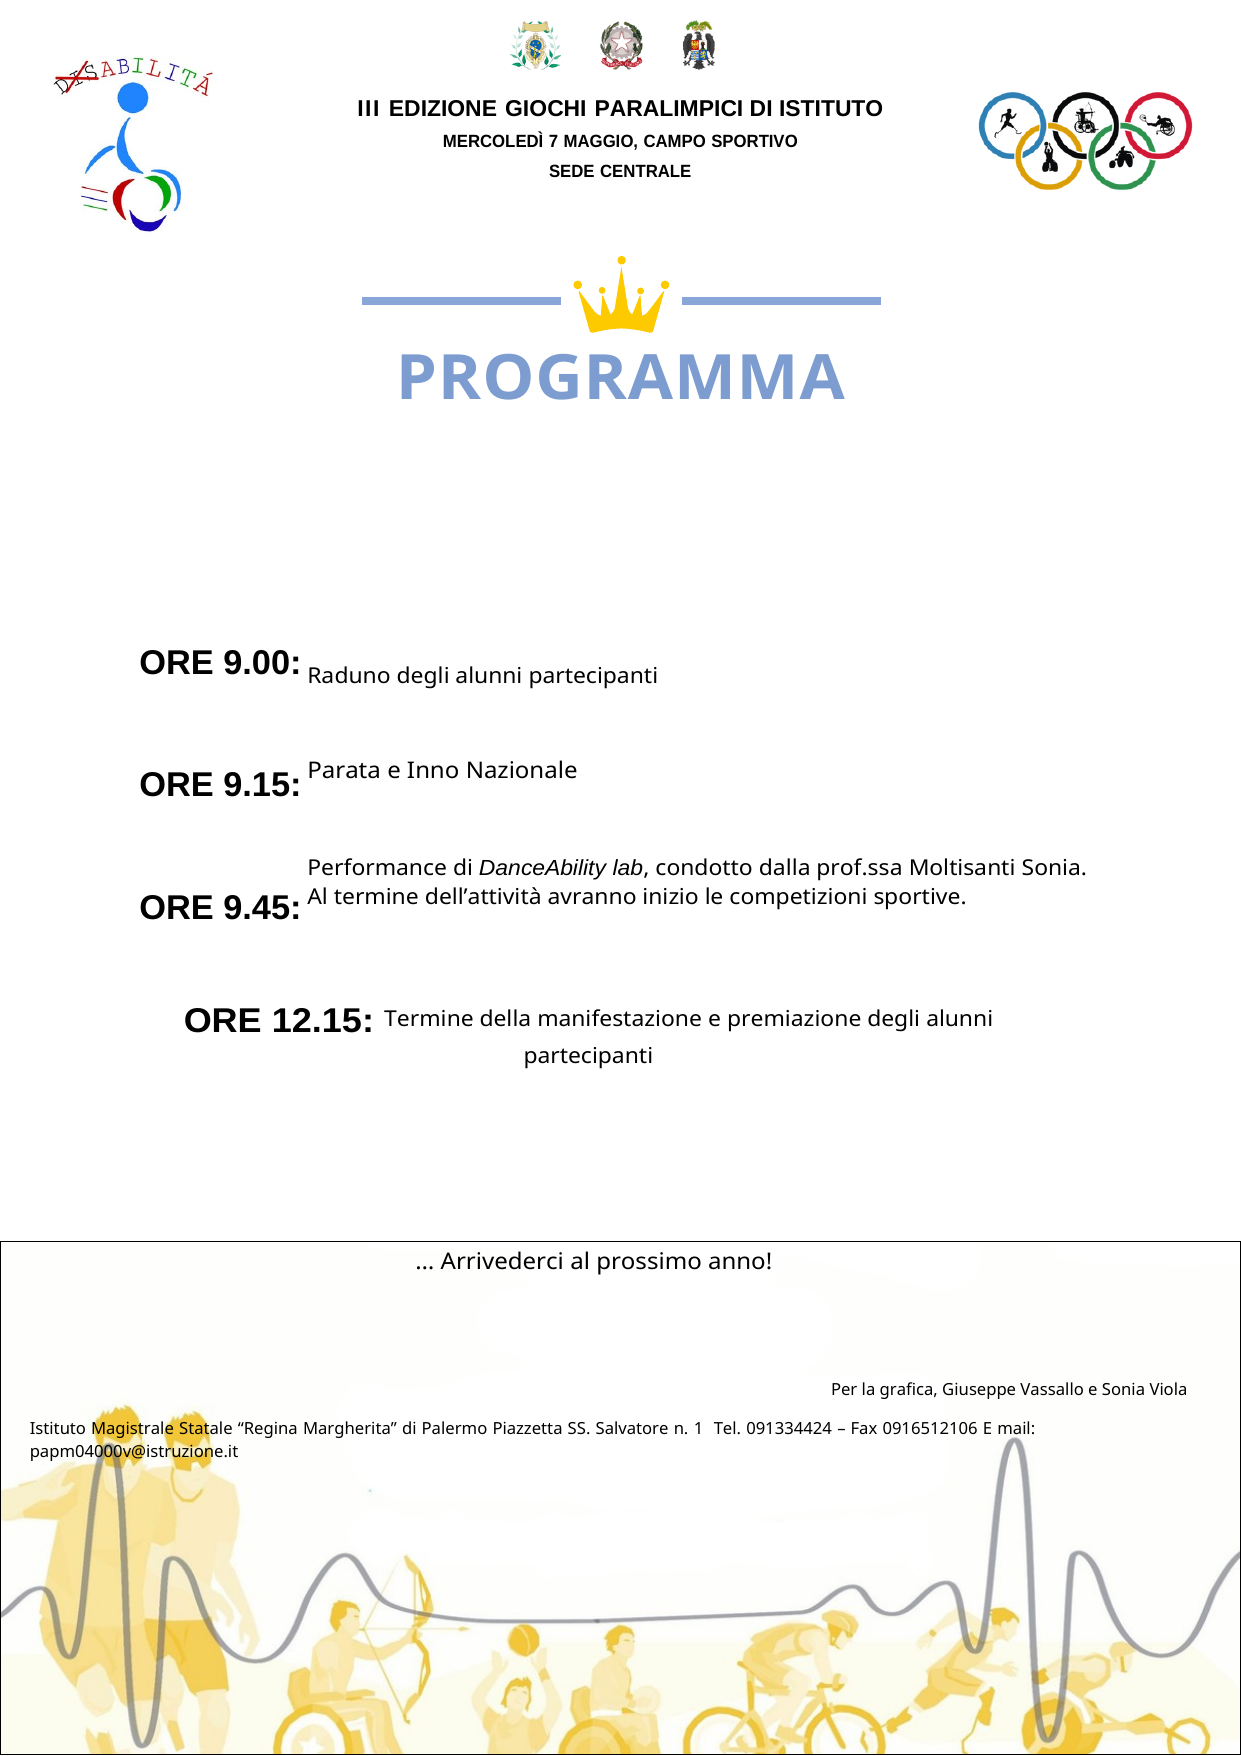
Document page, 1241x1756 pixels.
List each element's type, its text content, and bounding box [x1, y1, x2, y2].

picture [600, 21, 643, 70]
text Performance di DanceAbility lab, condotto dalla prof.ssa Moltisanti Sonia. [307, 852, 1240, 881]
text MERCOLEDÌ 7 MAGGIO, CAMPO SPORTIVO [214, 131, 969, 151]
subtitle ORE 9.45: [139, 887, 303, 926]
text Istituto Magistrale Statale “Regina Margherita” di Palermo Piazzetta SS. Salvatore n. 1 Tel. 091334424 – Fax 0916512106 E mail: papm04000v@istruzione.it [29, 1417, 1240, 1462]
text III EDIZIONE GIOCHI PARALIMPICI DI ISTITUTO [214, 95, 969, 121]
picture [1, 1242, 1240, 1754]
picture [682, 20, 715, 70]
picture [53, 56, 214, 236]
text Al termine dell’attività avranno inizio le competizioni sportive. [307, 881, 1240, 911]
text ORE 12.15: Termine della manifestazione e premiazione degli alunni partecipanti [140, 994, 1037, 1069]
text … Arrivederci al prossimo anno! [0, 1250, 1187, 1275]
text Raduno degli alunni partecipanti [307, 660, 1240, 690]
title PROGRAMMA [140, 252, 1100, 418]
text SEDE CENTRALE [214, 161, 969, 181]
text Parata e Inno Nazionale [307, 754, 1240, 785]
text ORE 9.15: [139, 764, 303, 804]
picture [969, 61, 1203, 216]
subtitle ORE 9.00: [139, 642, 303, 681]
text Per la grafica, Giuseppe Vassallo e Sonia Viola [0, 1382, 1187, 1399]
picture [510, 21, 561, 70]
